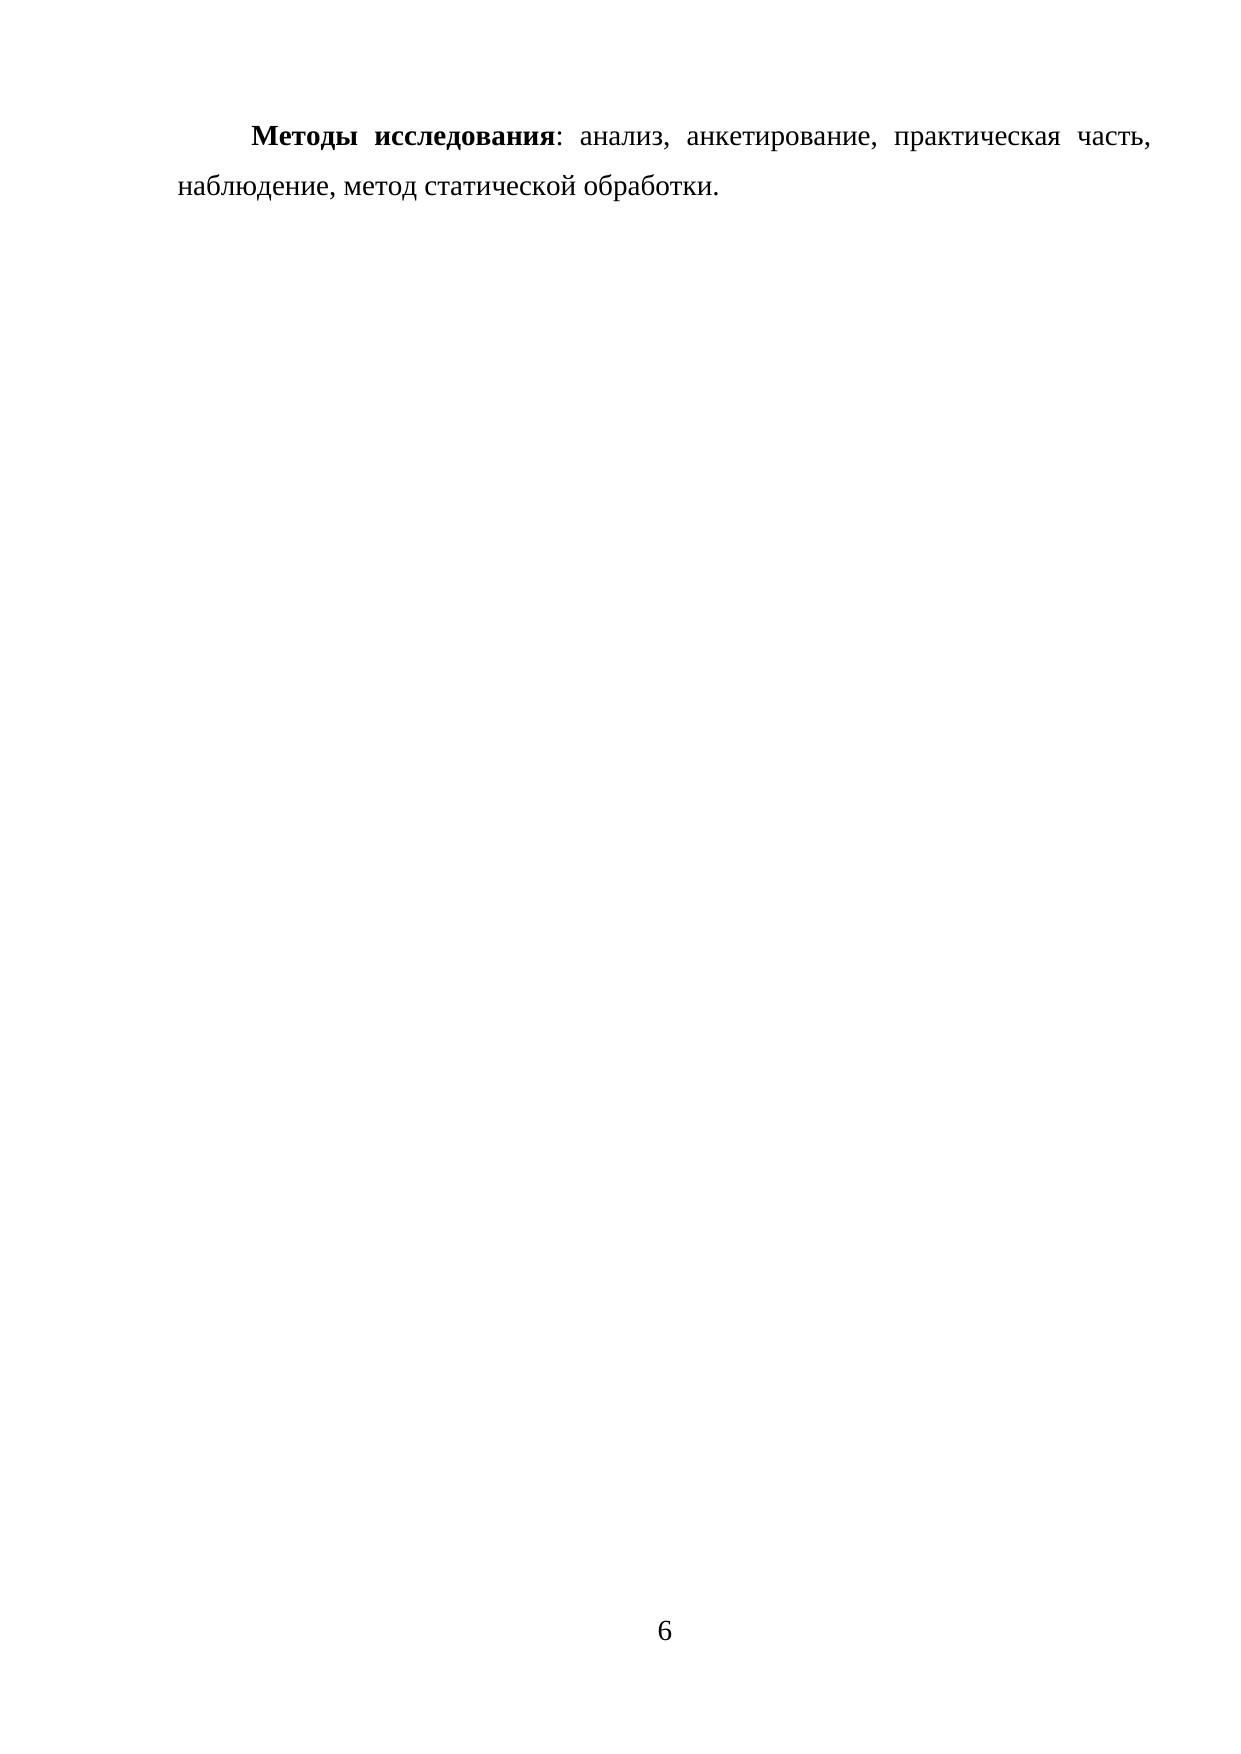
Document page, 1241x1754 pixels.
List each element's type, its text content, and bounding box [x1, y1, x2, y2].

text Методы исследования: анализ, анкетирование, практическая часть, наблюдение, метод статической обработки. [177, 118, 1152, 202]
